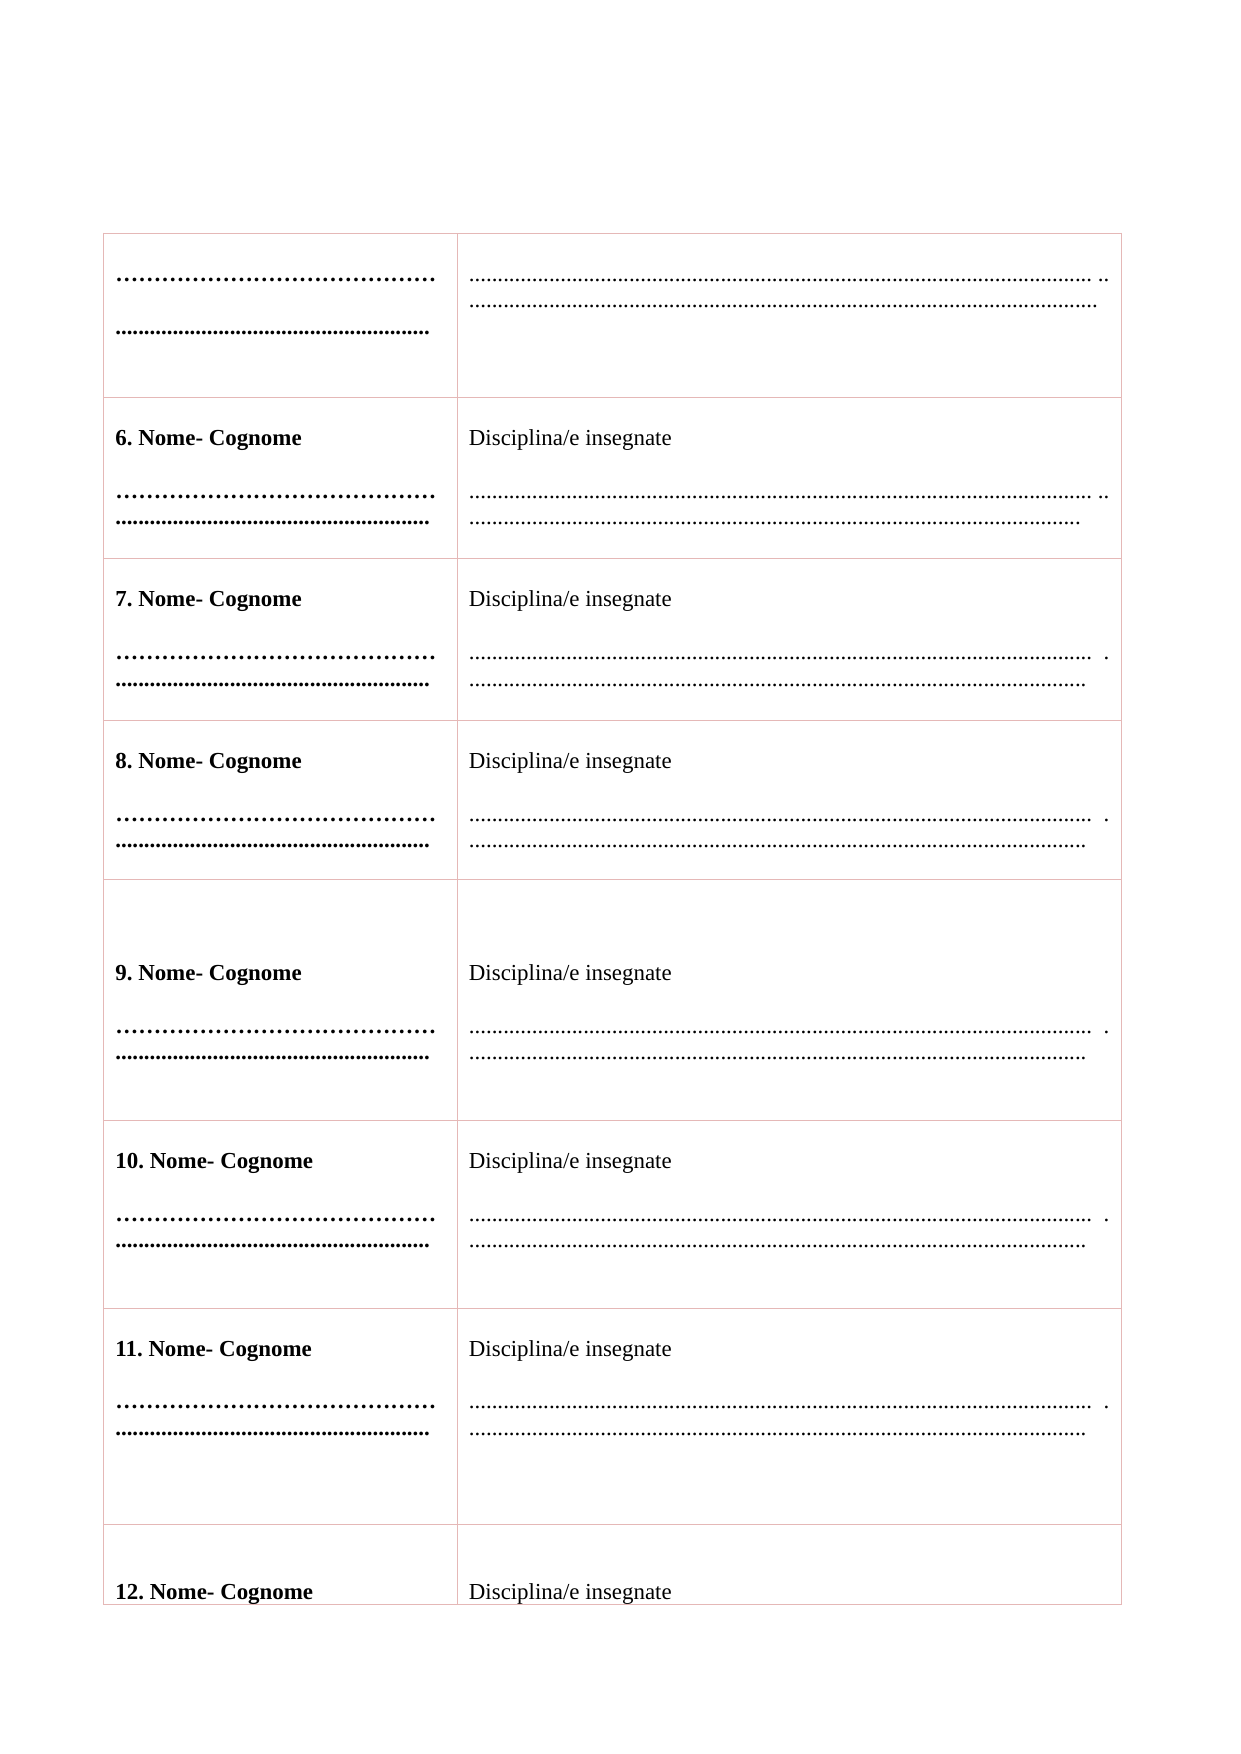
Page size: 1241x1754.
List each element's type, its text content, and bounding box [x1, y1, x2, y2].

table_cell 11. Nome- Cognome …………………………………… ....................................................... [104, 1309, 457, 1524]
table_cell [458, 1525, 1121, 1604]
table_cell 7. Nome- Cognome …………………………………… ....................................................... [104, 559, 457, 720]
table_cell 9. Nome- Cognome …………………………………… ....................................................... [104, 880, 457, 1119]
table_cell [104, 1525, 457, 1604]
table_cell 10. Nome- Cognome …………………………………… ....................................................... [104, 1121, 457, 1307]
table_cell 8. Nome- Cognome …………………………………… ....................................................... [104, 721, 457, 879]
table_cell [458, 234, 1121, 397]
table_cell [104, 234, 457, 397]
table_cell 6. Nome- Cognome …………………………………… ....................................................... [104, 398, 457, 558]
